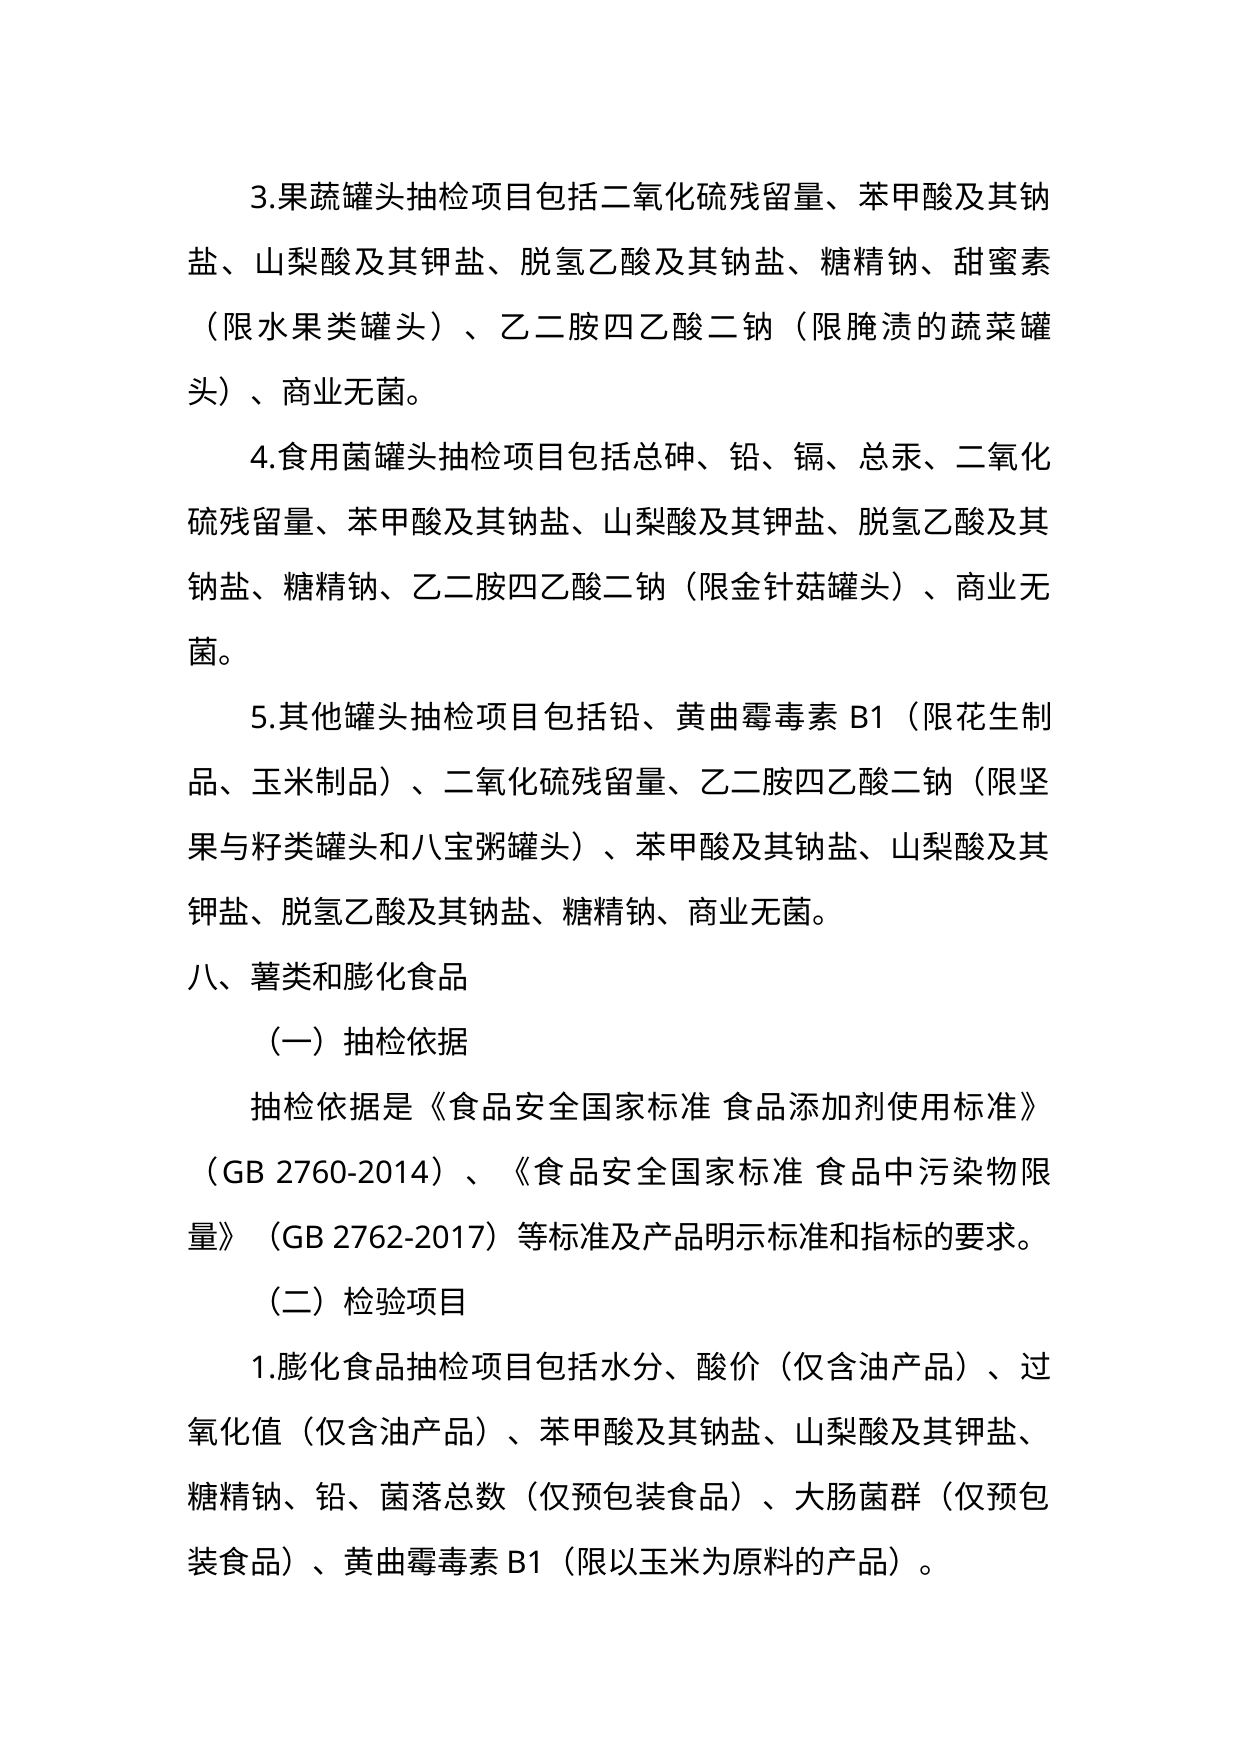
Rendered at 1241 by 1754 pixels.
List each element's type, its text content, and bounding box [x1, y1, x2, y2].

text （二）检验项目 [187, 1267, 1053, 1332]
text 1.膨化食品抽检项目包括水分、酸价（仅含油产品）、过氧化值（仅含油产品）、苯甲酸及其钠盐、山梨酸及其钾盐、糖精钠、铅、菌落总数（仅预包装食品）、大肠菌群（仅预包装食品）、黄曲霉毒素B1（限以玉米为原料的产品）。 [187, 1332, 1053, 1592]
text 3.果蔬罐头抽检项目包括二氧化硫残留量、苯甲酸及其钠盐、山梨酸及其钾盐、脱氢乙酸及其钠盐、糖精钠、甜蜜素（限水果类罐头）、乙二胺四乙酸二钠（限腌渍的蔬菜罐头）、商业无菌。 [187, 162, 1053, 422]
text 八、薯类和膨化食品 [187, 942, 1053, 1007]
text 4.食用菌罐头抽检项目包括总砷、铅、镉、总汞、二氧化硫残留量、苯甲酸及其钠盐、山梨酸及其钾盐、脱氢乙酸及其钠盐、糖精钠、乙二胺四乙酸二钠（限金针菇罐头）、商业无菌。 [187, 422, 1053, 682]
text 5.其他罐头抽检项目包括铅、黄曲霉毒素B1（限花生制品、玉米制品）、二氧化硫残留量、乙二胺四乙酸二钠（限坚果与籽类罐头和八宝粥罐头）、苯甲酸及其钠盐、山梨酸及其钾盐、脱氢乙酸及其钠盐、糖精钠、商业无菌。 [187, 682, 1053, 942]
text （一）抽检依据 [187, 1007, 1053, 1072]
text 抽检依据是《食品安全国家标准 食品添加剂使用标准》（GB 2760-2014）、《食品安全国家标准 食品中污染物限量》（GB 2762-2017）等标准及产品明示标准和指标的要求。 [187, 1072, 1053, 1267]
